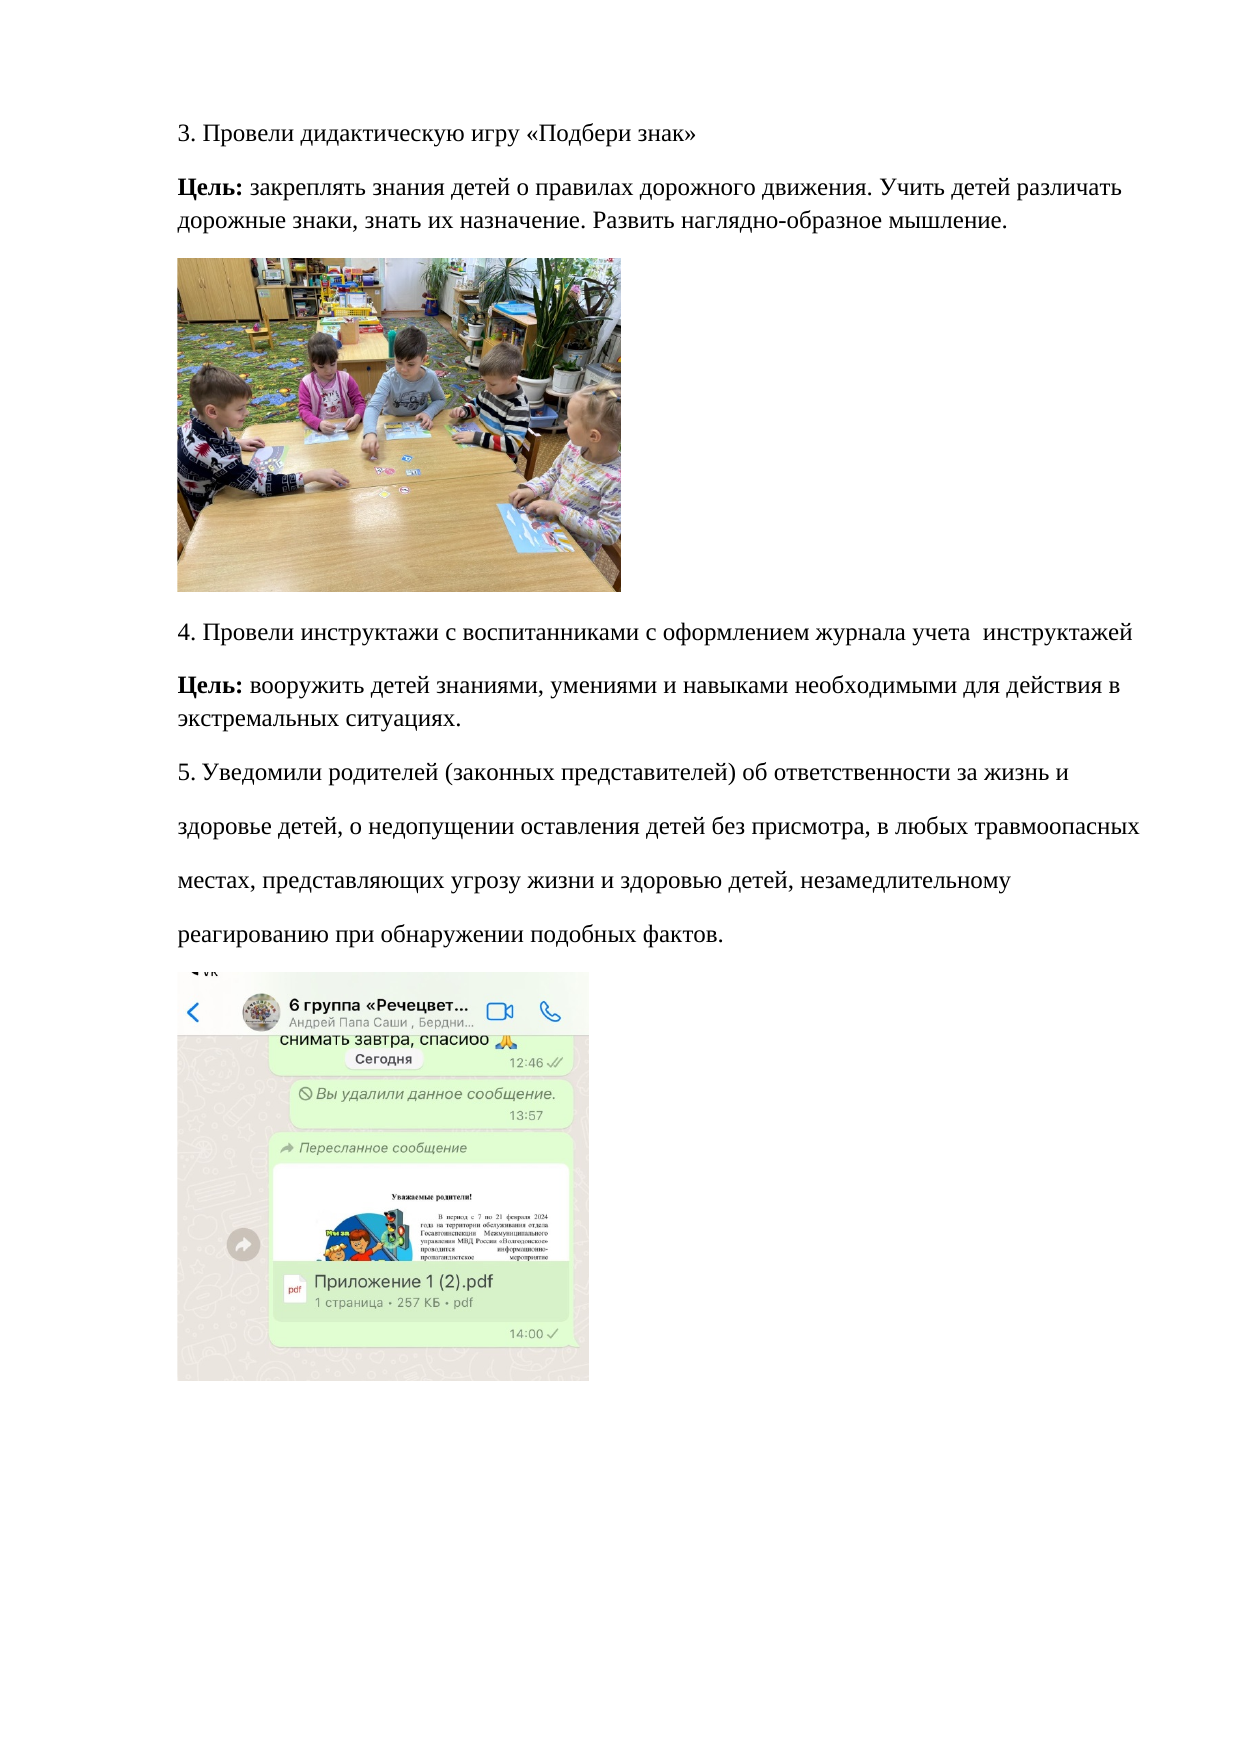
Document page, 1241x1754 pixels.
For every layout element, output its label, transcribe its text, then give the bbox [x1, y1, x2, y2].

text здоровье детей, о недопущении оставления детей без присмотра, в любых травмоопасных [177, 811, 1152, 840]
text 5. Уведомили родителей (законных представителей) об ответственности за жизнь и [177, 757, 1152, 786]
text 4. Провели инструктажи с воспитанниками с оформлением журнала учета инструктажей [177, 617, 1152, 645]
picture [177, 972, 589, 1381]
text Цель: закреплять знания детей о правилах дорожного движения. Учить детей различать дорожные знаки, знать их назначение. Развить наглядно-образное мышление. [177, 172, 1152, 234]
text Цель: вооружить детей знаниями, умениями и навыками необходимыми для действия в экстремальных ситуациях. [177, 671, 1152, 732]
text местах, представляющих угрозу жизни и здоровью детей, незамедлительному [177, 865, 1152, 894]
picture [177, 258, 621, 592]
text реагированию при обнаружении подобных фактов. [177, 919, 1152, 948]
text 3. Провели дидактическую игру «Подбери знак» [177, 118, 1152, 147]
